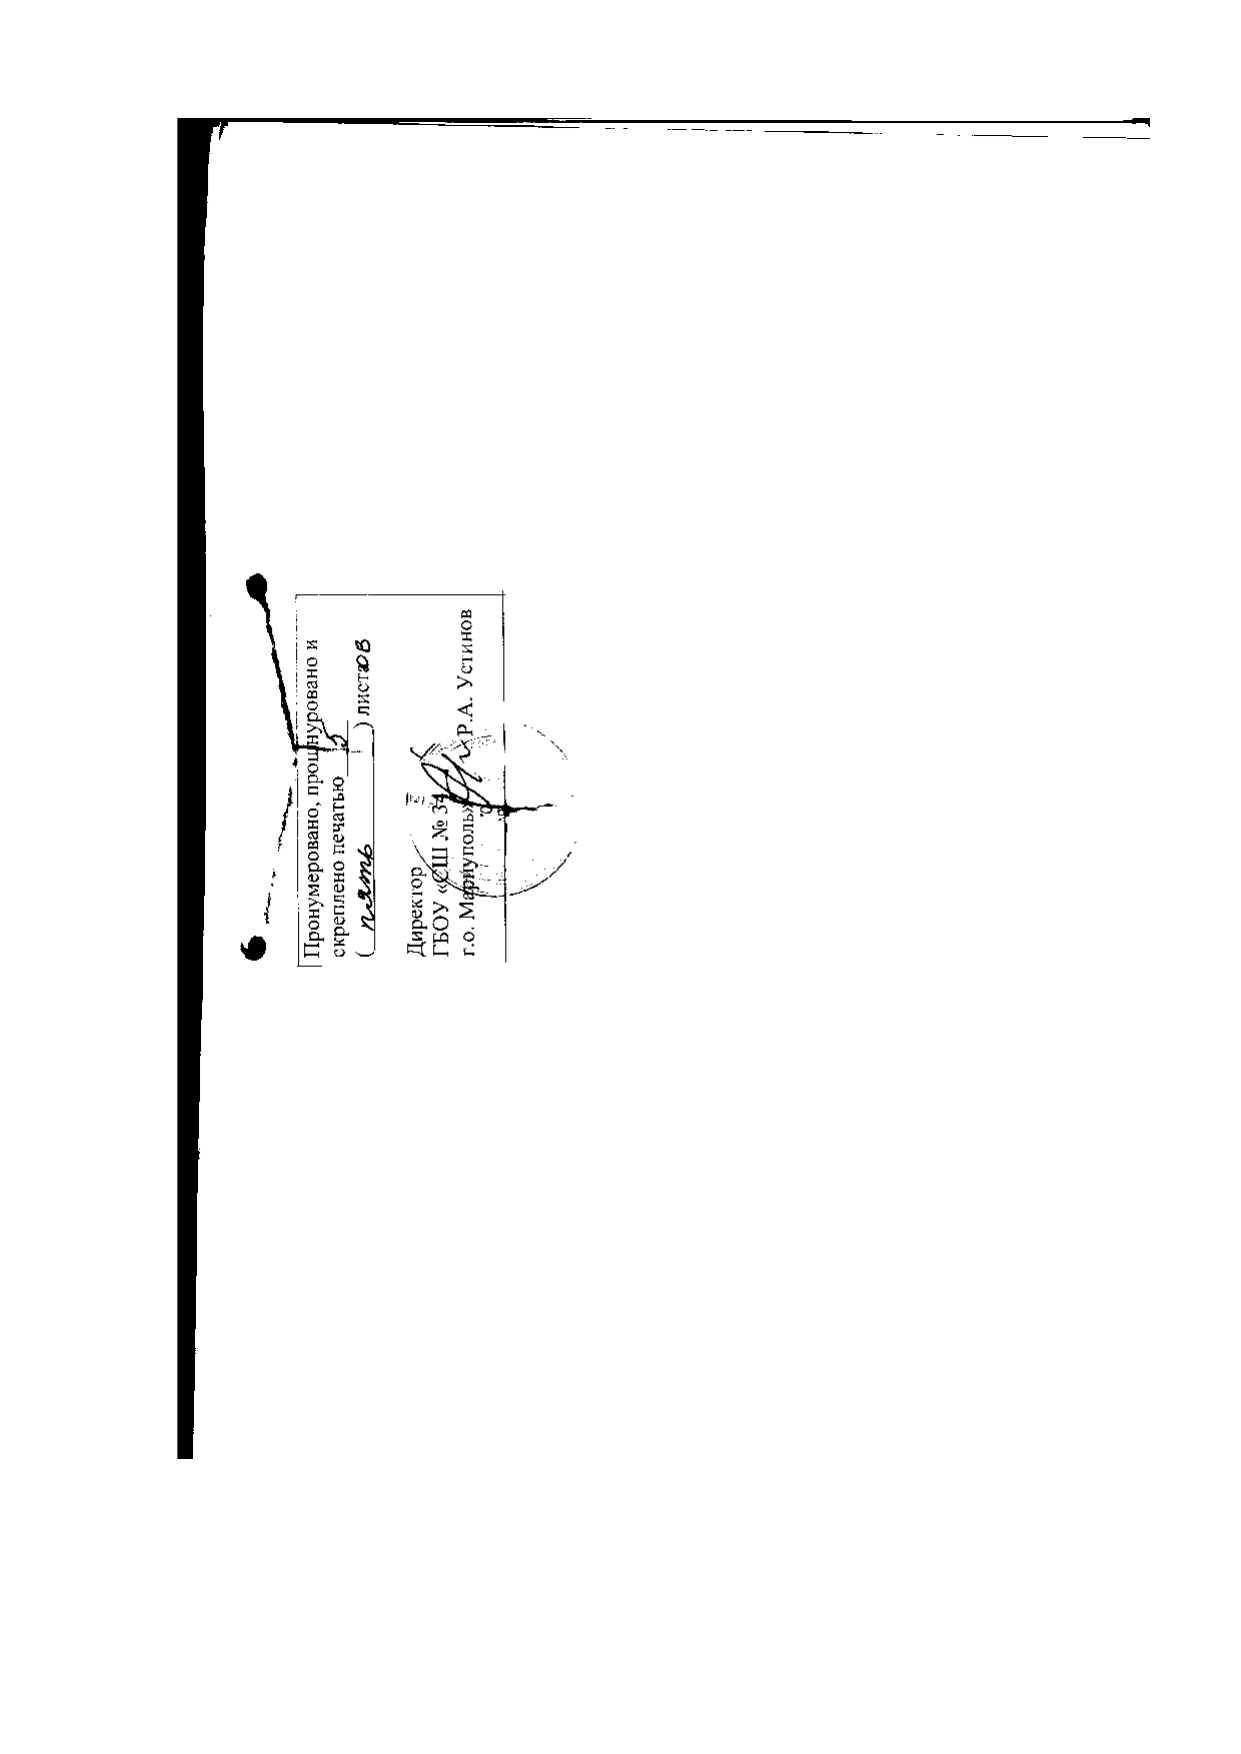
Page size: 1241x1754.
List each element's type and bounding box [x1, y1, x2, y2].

picture [177, 118, 1152, 1459]
